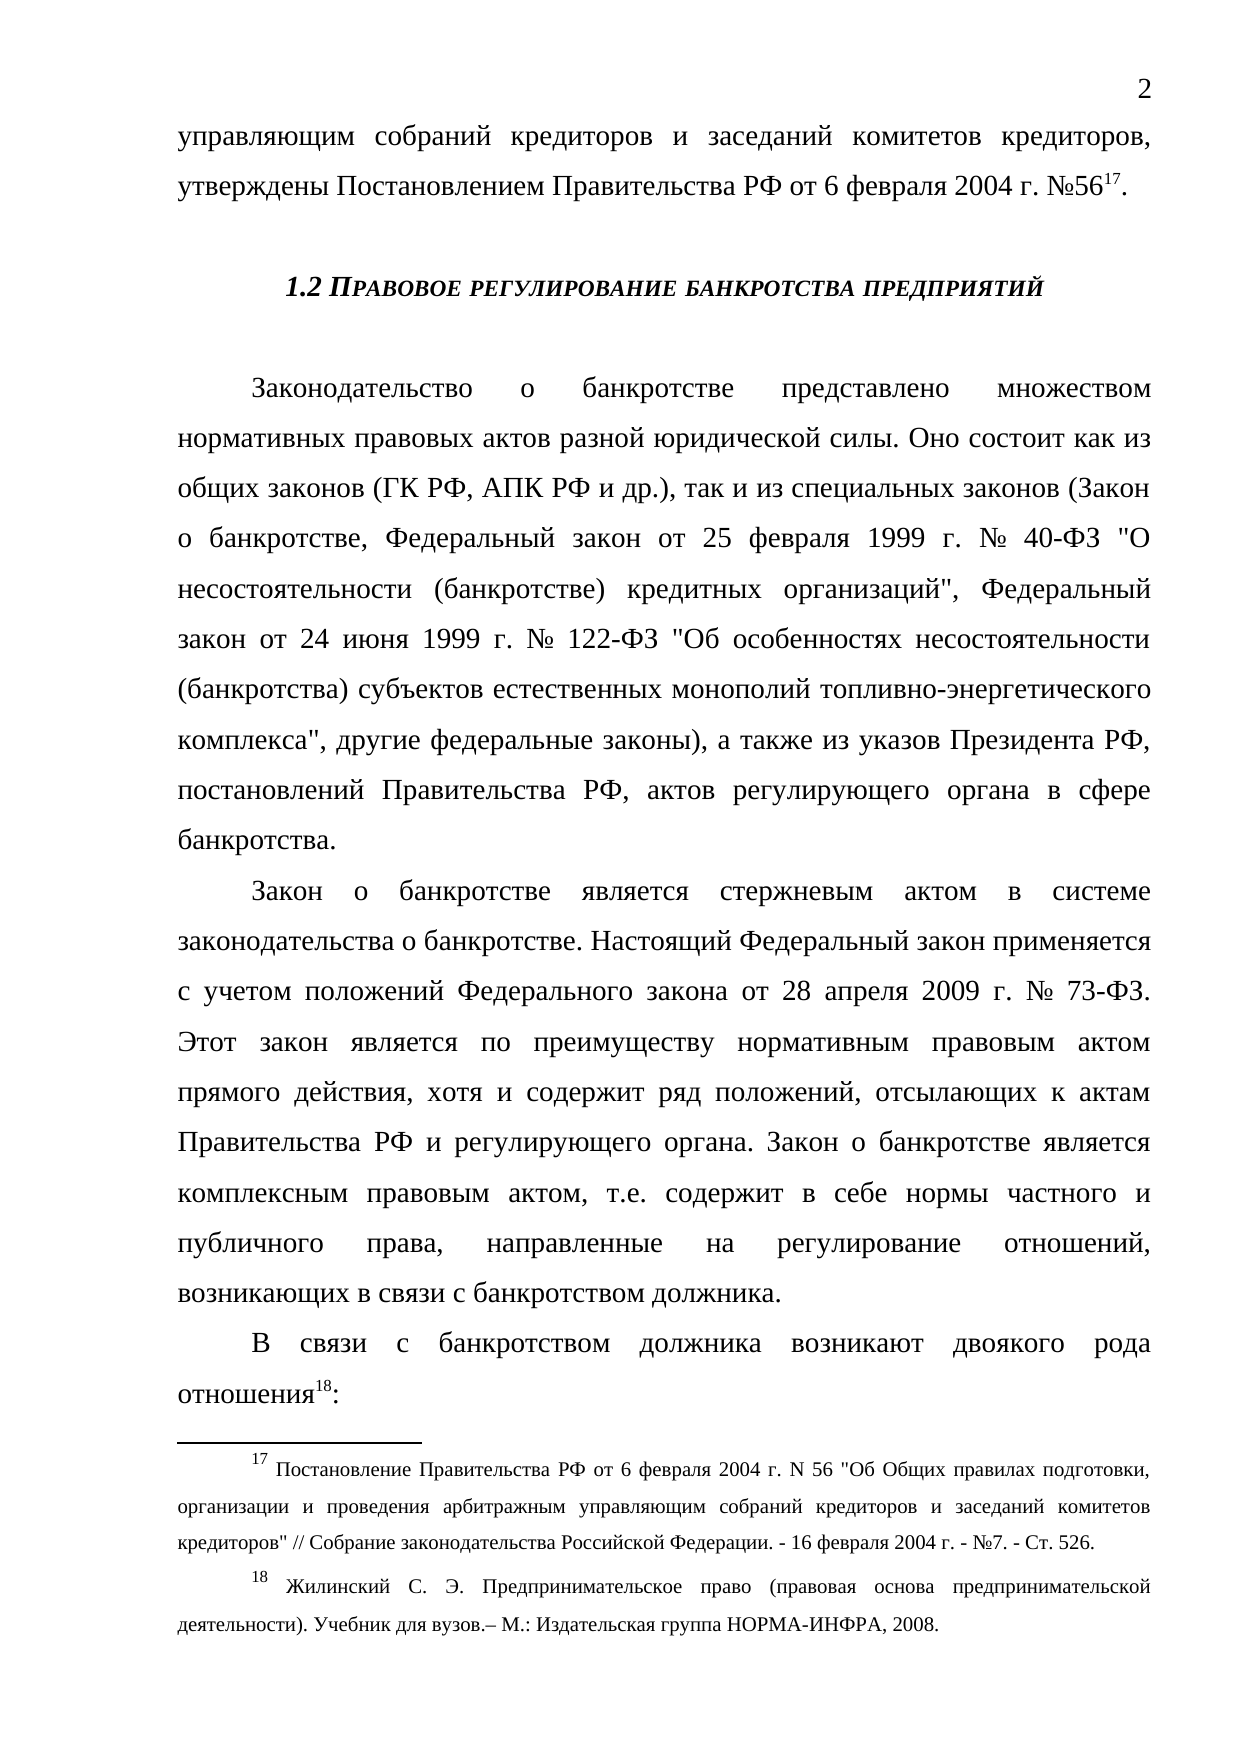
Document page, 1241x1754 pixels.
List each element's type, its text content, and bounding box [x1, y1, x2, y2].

subtitle 1.2 Правовое регулирование банкротства предприятий [177, 269, 1152, 303]
text В связи с банкротством должника возникают двоякого рода отношения: [177, 1326, 1152, 1409]
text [177, 118, 1152, 202]
text Закон о банкротстве является стержневым актом в системе законодательства о банкротстве. Настоящий Федеральный закон применяется с учетом положений Федерального закона от 28 апреля 2009 г. № 73-ФЗ. Этот закон является по преимуществу нормативным правовым актом прямого действия, хотя и содержит ряд положений, отсылающих к актам Правительства РФ и регулирующего органа. Закон о банкротстве является комплексным правовым актом, т.е. содержит в себе нормы частного и публичного права, направленные на регулирование отношений, возникающих в связи с банкротством должника. [177, 873, 1152, 1309]
text Законодательство о банкротстве представлено множеством нормативных правовых актов разной юридической силы. Оно состоит как из общих законов (ГК РФ, АПК РФ и др.), так и из специальных законов (Закон о банкротстве, Федеральный закон от 25 февраля 1999 г. № 40-ФЗ "О несостоятельности (банкротстве) кредитных организаций", Федеральный закон от 24 июня 1999 г. № 122-ФЗ "Об особенностях несостоятельности (банкротства) субъектов естественных монополий топливно-энергетического комплекса", другие федеральные законы), а также из указов Президента РФ, постановлений Правительства РФ, актов регулирующего органа в сфере банкротства. [177, 370, 1152, 856]
